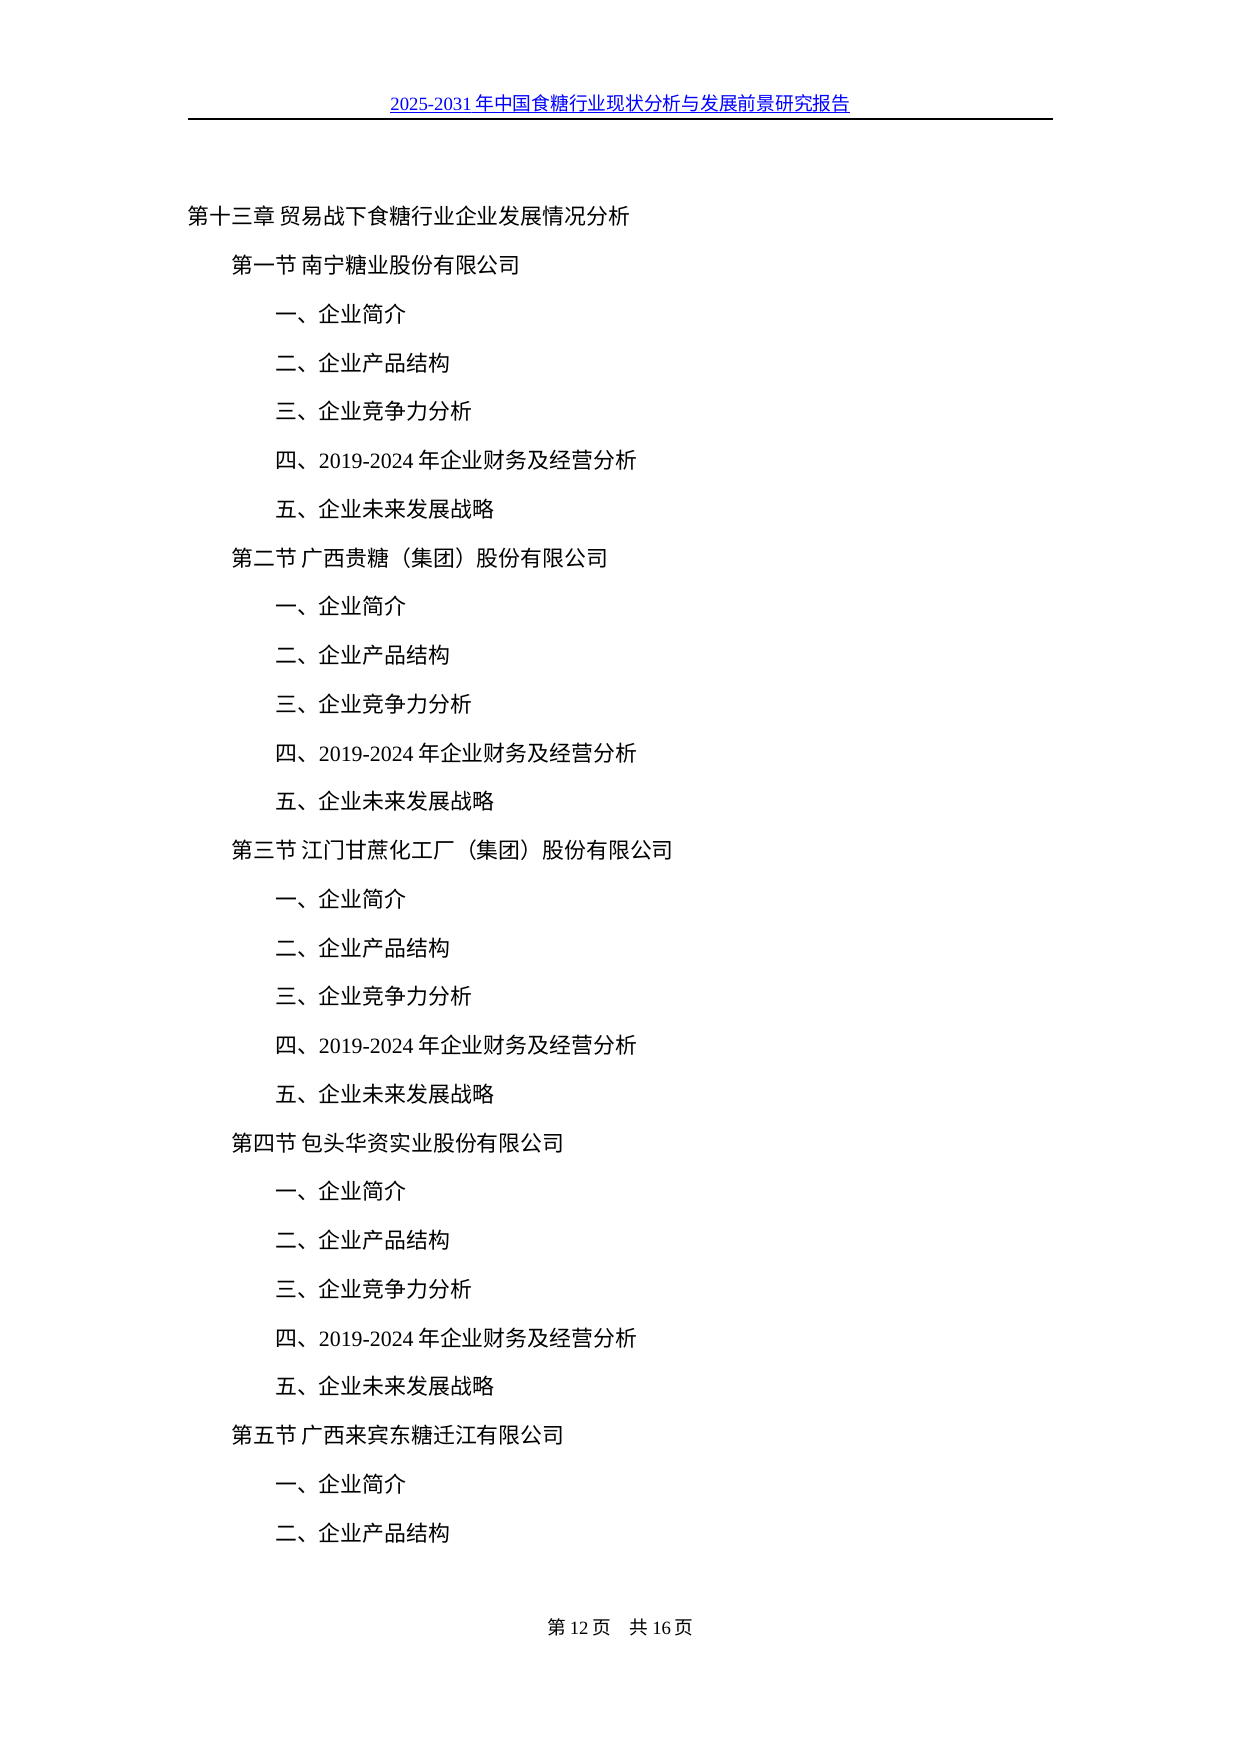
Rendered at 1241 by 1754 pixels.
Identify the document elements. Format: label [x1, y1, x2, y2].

text [187, 150, 1053, 1548]
